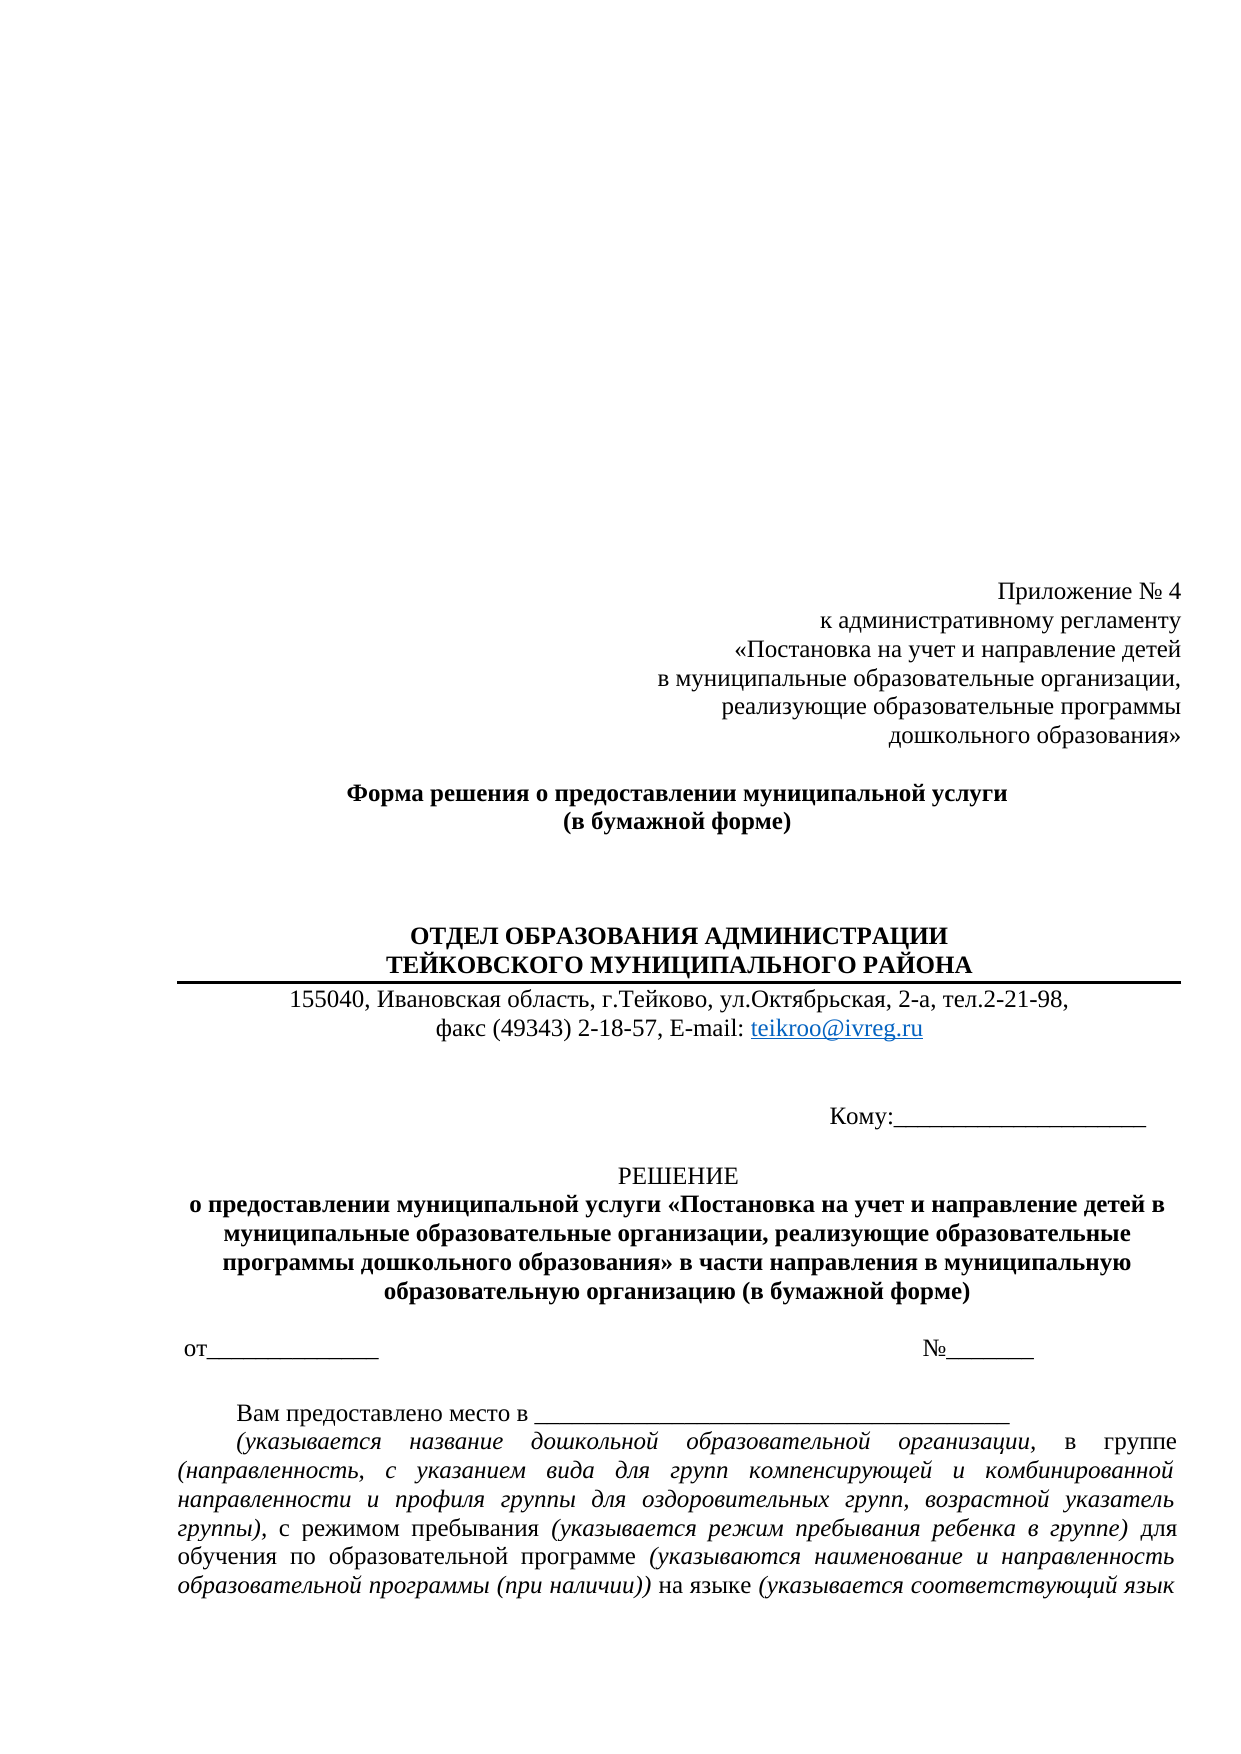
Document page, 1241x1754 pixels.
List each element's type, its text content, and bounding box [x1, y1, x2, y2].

text Кому: [829, 1101, 1181, 1130]
text от №_______ [183, 1333, 1181, 1362]
text факс (49343) 2-18-57, E-mail: teikroo@ivreg.ru [177, 1013, 1181, 1042]
text ОТДЕЛ ОБРАЗОВАНИЯ АДМИНИСТРАЦИИ [177, 921, 1181, 950]
text реализующие образовательные программы [177, 691, 1181, 720]
text Приложение № 4 [177, 576, 1181, 605]
text ТЕЙКОВСКОГО МУНИЦИПАЛЬНОГО РАЙОНА [177, 950, 1181, 981]
text Вам предоставлено место в ______________________________________ [177, 1398, 1181, 1426]
text РЕШЕНИЕ [177, 1161, 1179, 1189]
text Форма решения о предоставлении муниципальной услуги [177, 778, 1177, 806]
text 155040, Ивановская область, г.Тейково, ул.Октябрьская, 2-а, тел.2-21-98, [177, 984, 1181, 1013]
text о предоставлении муниципальной услуги «Постановка на учет и направление детей в муниципальные образовательные организации, реализующие образовательные программы дошкольного образования» в части направления в муниципальную образовательную организацию (в бумажной форме) [177, 1189, 1177, 1304]
text в муниципальные образовательные организации, [177, 663, 1181, 691]
text (в бумажной форме) [177, 806, 1177, 835]
text «Постановка на учет и направление детей [177, 634, 1181, 663]
text к административному регламенту [177, 605, 1181, 634]
text дошкольного образования» [177, 720, 1181, 749]
